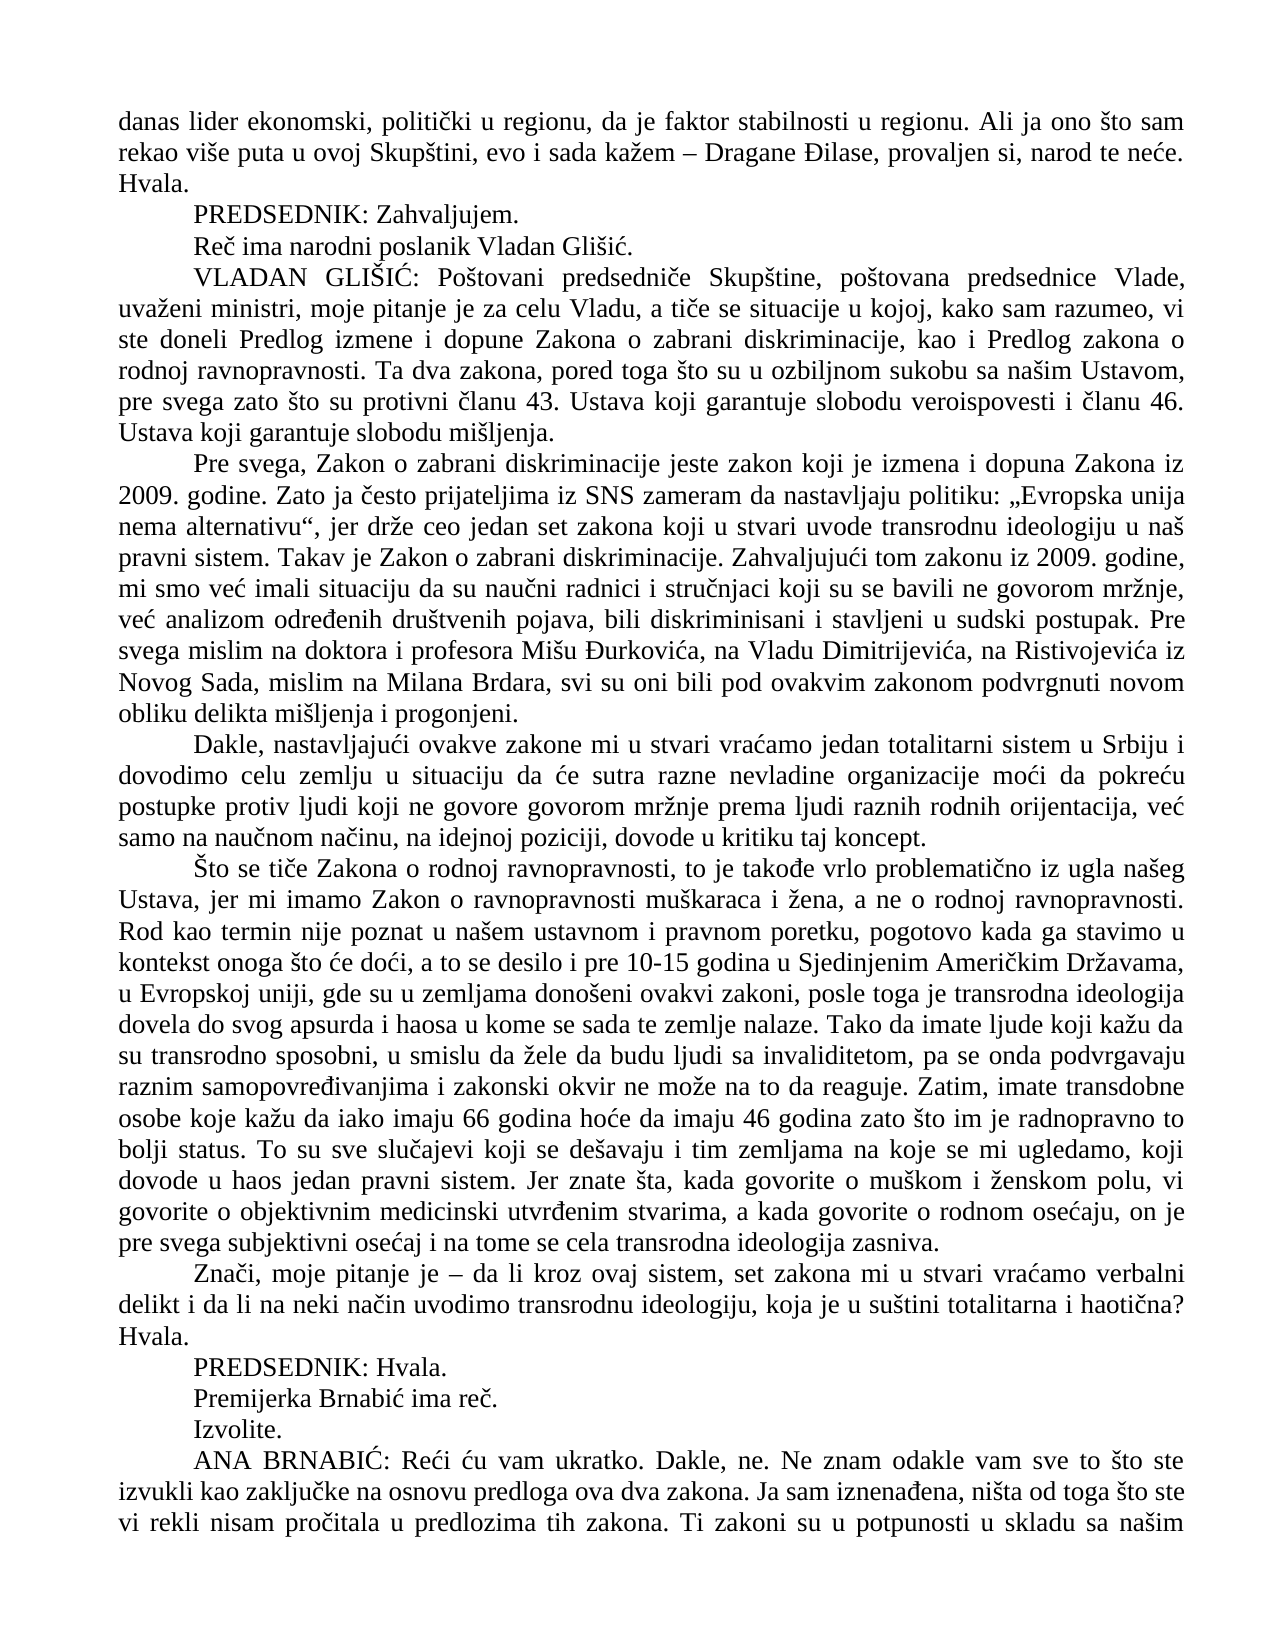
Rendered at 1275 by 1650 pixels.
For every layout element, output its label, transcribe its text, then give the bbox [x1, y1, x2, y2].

text Reč ima narodni poslanik Vladan Glišić. [118, 229, 1186, 261]
text PREDSEDNIK: Zahvaljujem. [118, 198, 1186, 229]
text Znači, moje pitanje je – da li kroz ovaj sistem, set zakona mi u stvari vraćamo verbalni delikt i da li na neki način uvodimo transrodnu ideologiju, koja je u suštini totalitarna i haotična? Hvala. [118, 1257, 1186, 1351]
text Pre svega, Zakon o zabrani diskriminacije jeste zakon koji je izmena i dopuna Zakona iz 2009. godine. Zato ja često prijateljima iz SNS zameram da nastavljaju politiku: „Evropska unija nema alternativu“, jer drže ceo jedan set zakona koji u stvari uvode transrodnu ideologiju u naš pravni sistem. Takav je Zakon o zabrani diskriminacije. Zahvaljujući tom zakonu iz 2009. godine, mi smo već imali situaciju da su naučni radnici i stručnjaci koji su se bavili ne govorom mržnje, već analizom određenih društvenih pojava, bili diskriminisani i stavljeni u sudski postupak. Pre svega mislim na doktora i profesora Mišu Đurkovića, na Vladu Dimitrijevića, na Ristivojevića iz Novog Sada, mislim na Milana Brdara, svi su oni bili pod ovakvim zakonom podvrgnuti novom obliku delikta mišljenja i progonjeni. [118, 448, 1186, 728]
text PREDSEDNIK: Hvala. [118, 1351, 1186, 1382]
text danas lider ekonomski, politički u regionu, da je faktor stabilnosti u regionu. Ali ja ono što sam rekao više puta u ovoj Skupštini, evo i sada kažem – Dragane Đilase, provaljen si, narod te neće. Hvala. [118, 105, 1186, 198]
text Premijerka Brnabić ima reč. [118, 1382, 1186, 1413]
text VLADAN GLIŠIĆ: Poštovani predsedniče Skupštine, poštovana predsednice Vlade, uvaženi ministri, moje pitanje je za celu Vladu, a tiče se situacije u kojoj, kako sam razumeo, vi ste doneli Predlog izmene i dopune Zakona o zabrani diskriminacije, kao i Predlog zakona o rodnoj ravnopravnosti. Ta dva zakona, pored toga što su u ozbiljnom sukobu sa našim Ustavom, pre svega zato što su protivni članu 43. Ustava koji garantuje slobodu veroispovesti i članu 46. Ustava koji garantuje slobodu mišljenja. [118, 261, 1186, 448]
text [118, 1444, 1186, 1538]
text Izvolite. [118, 1413, 1186, 1444]
text Što se tiče Zakona o rodnoj ravnopravnosti, to je takođe vrlo problematično iz ugla našeg Ustava, jer mi imamo Zakon o ravnopravnosti muškaraca i žena, a ne o rodnoj ravnopravnosti. Rod kao termin nije poznat u našem ustavnom i pravnom poretku, pogotovo kada ga stavimo u kontekst onoga što će doći, a to se desilo i pre 10-15 godina u Sjedinjenim Američkim Državama, u Evropskoj uniji, gde su u zemljama donošeni ovakvi zakoni, posle toga je transrodna ideologija dovela do svog apsurda i haosa u kome se sada te zemlje nalaze. Tako da imate ljude koji kažu da su transrodno sposobni, u smislu da žele da budu ljudi sa invaliditetom, pa se onda podvrgavaju raznim samopovređivanjima i zakonski okvir ne može na to da reaguje. Zatim, imate transdobne osobe koje kažu da iako imaju 66 godina hoće da imaju 46 godina zato što im je radnopravno to bolji status. To su sve slučajevi koji se dešavaju i tim zemljama na koje se mi ugledamo, koji dovode u haos jedan pravni sistem. Jer znate šta, kada govorite o muškom i ženskom polu, vi govorite o objektivnim medicinski utvrđenim stvarima, a kada govorite o rodnom osećaju, on je pre svega subjektivni osećaj i na tome se cela transrodna ideologija zasniva. [118, 852, 1186, 1257]
text Dakle, nastavljajući ovakve zakone mi u stvari vraćamo jedan totalitarni sistem u Srbiju i dovodimo celu zemlju u situaciju da će sutra razne nevladine organizacije moći da pokreću postupke protiv ljudi koji ne govore govorom mržnje prema ljudi raznih rodnih orijentacija, već samo na naučnom načinu, na idejnoj poziciji, dovode u kritiku taj koncept. [118, 728, 1186, 852]
